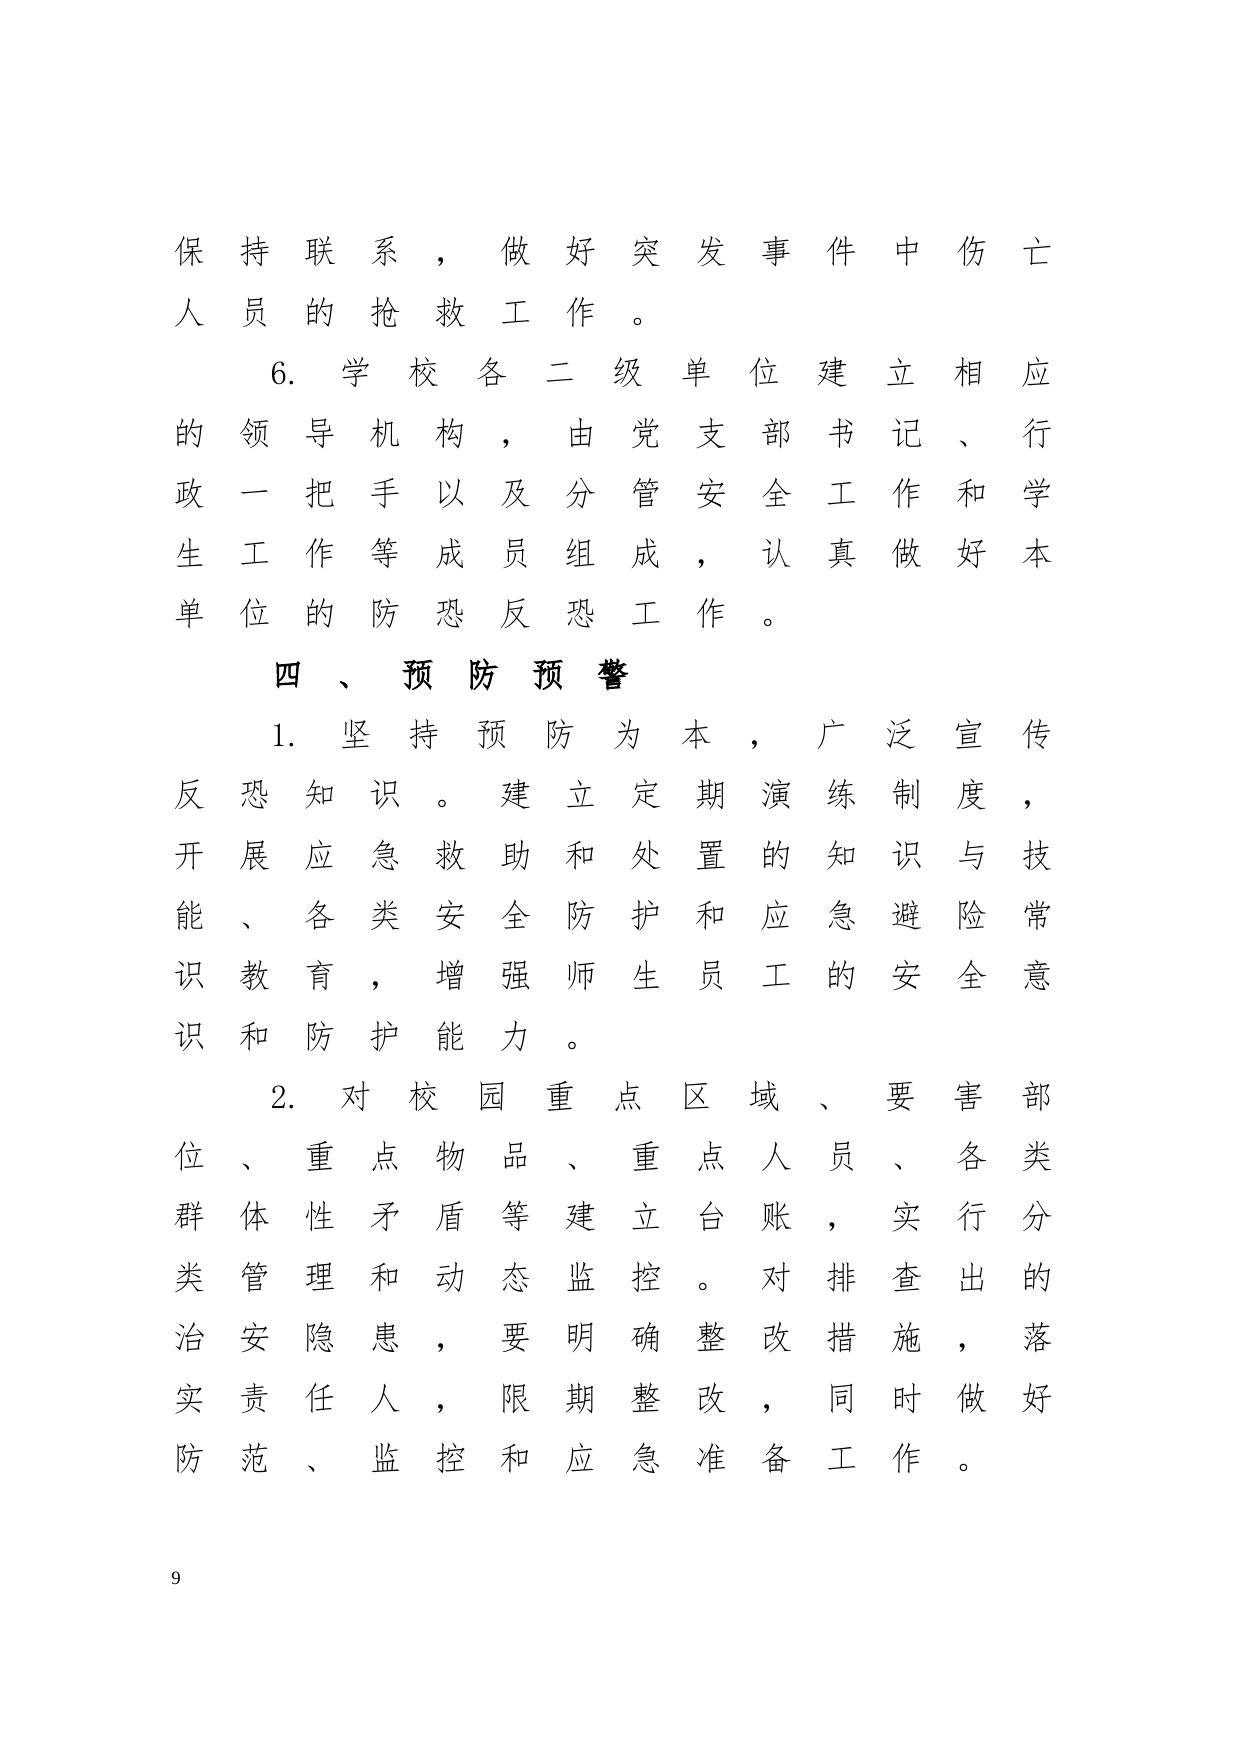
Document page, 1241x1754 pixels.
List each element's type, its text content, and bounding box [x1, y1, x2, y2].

text 四、预防预警 [172, 642, 1085, 702]
text 2.对校园重点区域、要害部位、重点物品、重点人员、各类群体性矛盾等建立台账，实行分类管理和动态监控。对排查出的治安隐患，要明确整改措施，落实责任人，限期整改，同时做好防范、监控和应急准备工作。 [172, 1064, 1085, 1486]
text 1.坚持预防为本，广泛宣传反恐知识。建立定期演练制度，开展应急救助和处置的知识与技能、各类安全防护和应急避险常识教育，增强师生员工的安全意识和防护能力。 [172, 702, 1085, 1064]
text 5.后勤保障组：由后勤保障处处长以及若干成员组成。基本职责：负责所有执勤、备勤车辆的燃料供给，根据情况临时征（租）用车辆；提供必要的防护设施和各种备品；与120急救中心保持联系，做好突发事件中伤亡人员的抢救工作。 [172, 219, 1085, 340]
text 6.学校各二级单位建立相应的领导机构，由党支部书记、行政一把手以及分管安全工作和学生工作等成员组成，认真做好本单位的防恐反恐工作。 [172, 340, 1085, 642]
